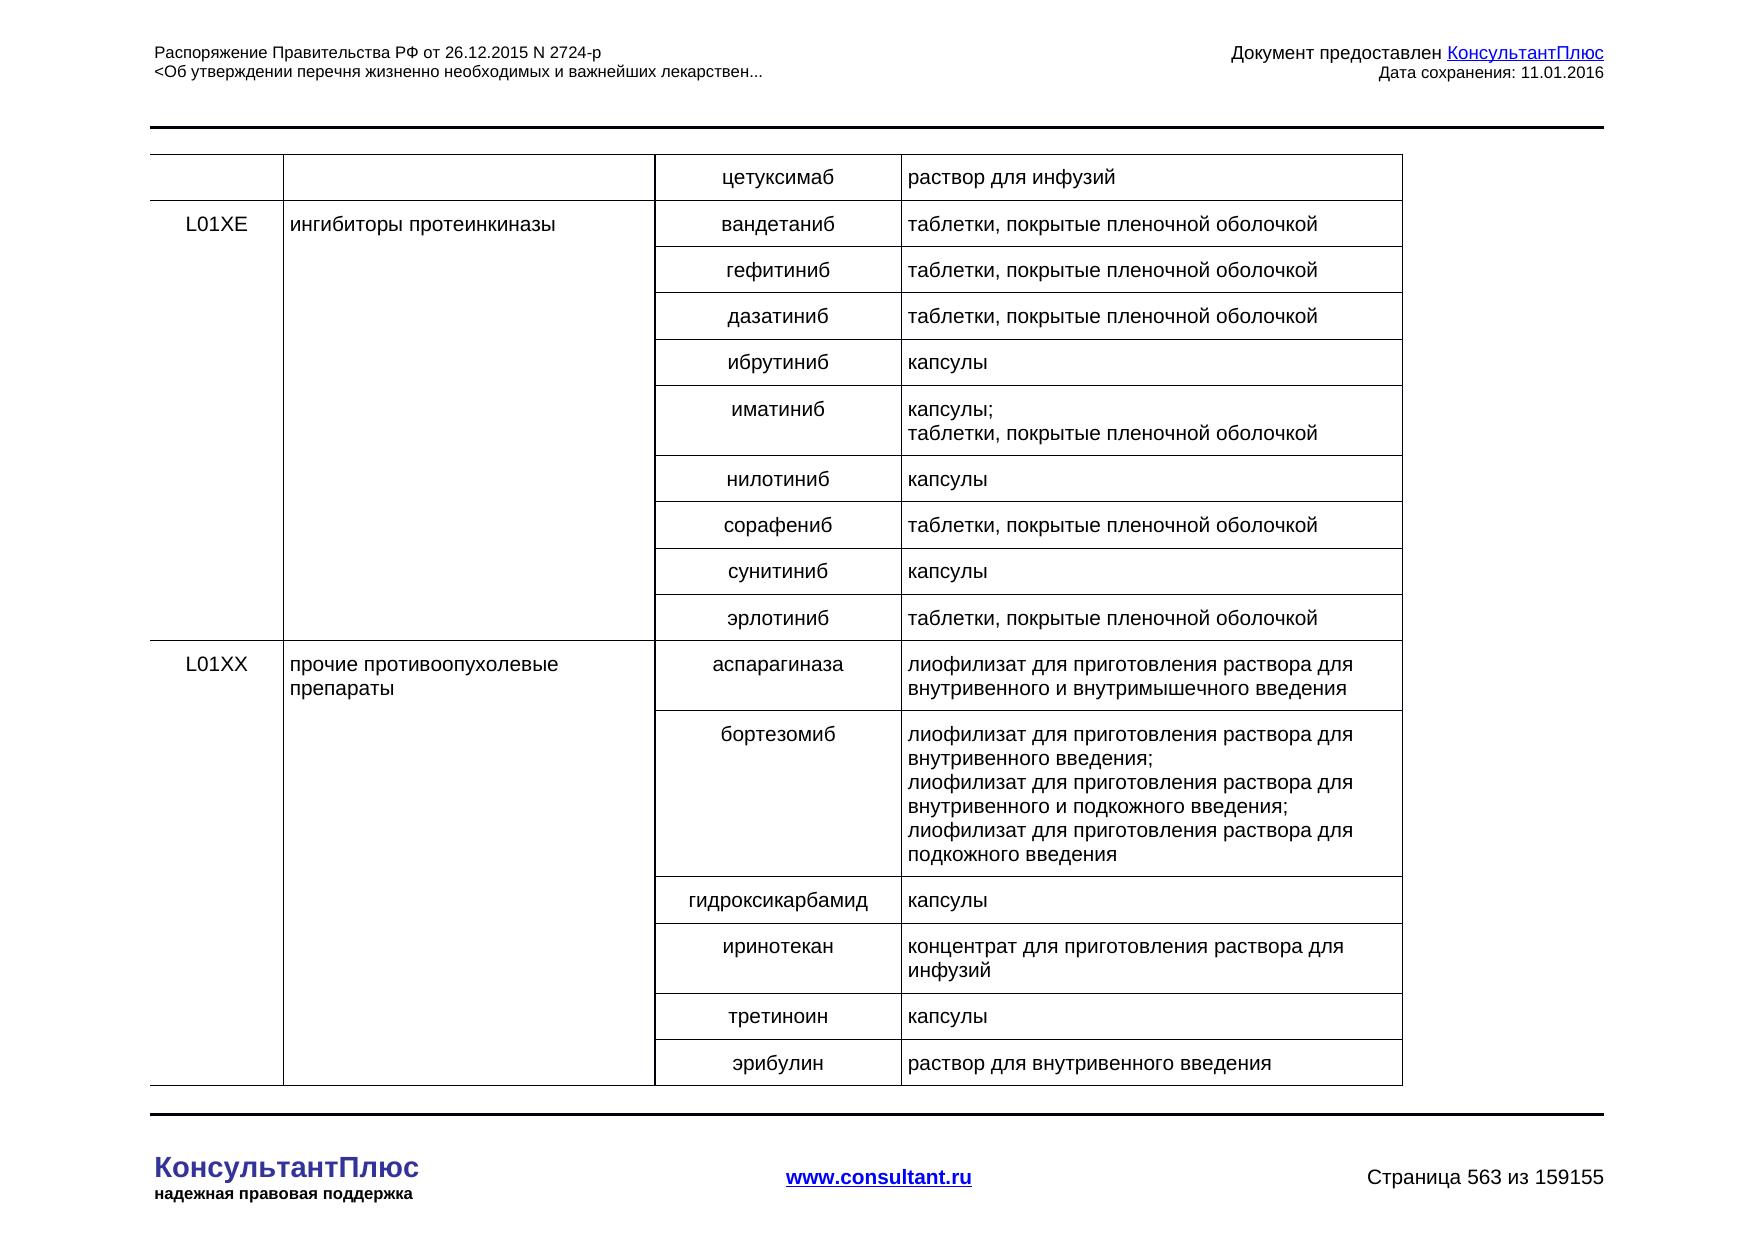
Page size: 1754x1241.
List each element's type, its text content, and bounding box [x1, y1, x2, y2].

table_cell нилотиниб [656, 456, 901, 501]
table_cell иринотекан [656, 924, 901, 993]
table_cell таблетки, покрытые пленочной оболочкой [902, 293, 1402, 338]
table_cell прочие противоопухолевые препараты [284, 641, 654, 1085]
table_cell капсулы [902, 994, 1402, 1039]
table_cell лиофилизат для приготовления раствора для внутривенного введения; лиофилизат для приготовления раствора для внутривенного и подкожного введения; лиофилизат для приготовления раствора для подкожного введения [902, 711, 1402, 876]
table_cell гидроксикарбамид [656, 877, 901, 922]
table_cell ингибиторы протеинкиназы [284, 201, 654, 640]
table_cell таблетки, покрытые пленочной оболочкой [902, 201, 1402, 246]
table_cell капсулы [902, 877, 1402, 922]
table_cell капсулы [902, 549, 1402, 594]
table_cell раствор для инфузий [902, 155, 1402, 200]
table_cell сунитиниб [656, 549, 901, 594]
table_cell вандетаниб [656, 201, 901, 246]
table_cell третиноин [656, 994, 901, 1039]
table_cell L01XE [150, 201, 283, 640]
table_cell цетуксимаб [656, 155, 901, 200]
table_cell таблетки, покрытые пленочной оболочкой [902, 595, 1402, 640]
table_cell эрибулин [656, 1040, 901, 1085]
table_cell гефитиниб [656, 247, 901, 292]
table_cell лиофилизат для приготовления раствора для внутривенного и внутримышечного введения [902, 641, 1402, 710]
table_cell капсулы [902, 340, 1402, 385]
table_cell таблетки, покрытые пленочной оболочкой [902, 247, 1402, 292]
table_cell эрлотиниб [656, 595, 901, 640]
table_cell раствор для внутривенного введения [902, 1040, 1402, 1085]
table_cell капсулы [902, 456, 1402, 501]
table_cell таблетки, покрытые пленочной оболочкой [902, 502, 1402, 547]
table_cell капсулы; таблетки, покрытые пленочной оболочкой [902, 386, 1402, 455]
table_cell бортезомиб [656, 711, 901, 876]
table_cell концентрат для приготовления раствора для инфузий [902, 924, 1402, 993]
table_cell дазатиниб [656, 293, 901, 338]
table_cell ибрутиниб [656, 340, 901, 385]
table_cell L01XX [150, 641, 283, 1085]
table_cell аспарагиназа [656, 641, 901, 710]
table_cell сорафениб [656, 502, 901, 547]
table_cell иматиниб [656, 386, 901, 455]
